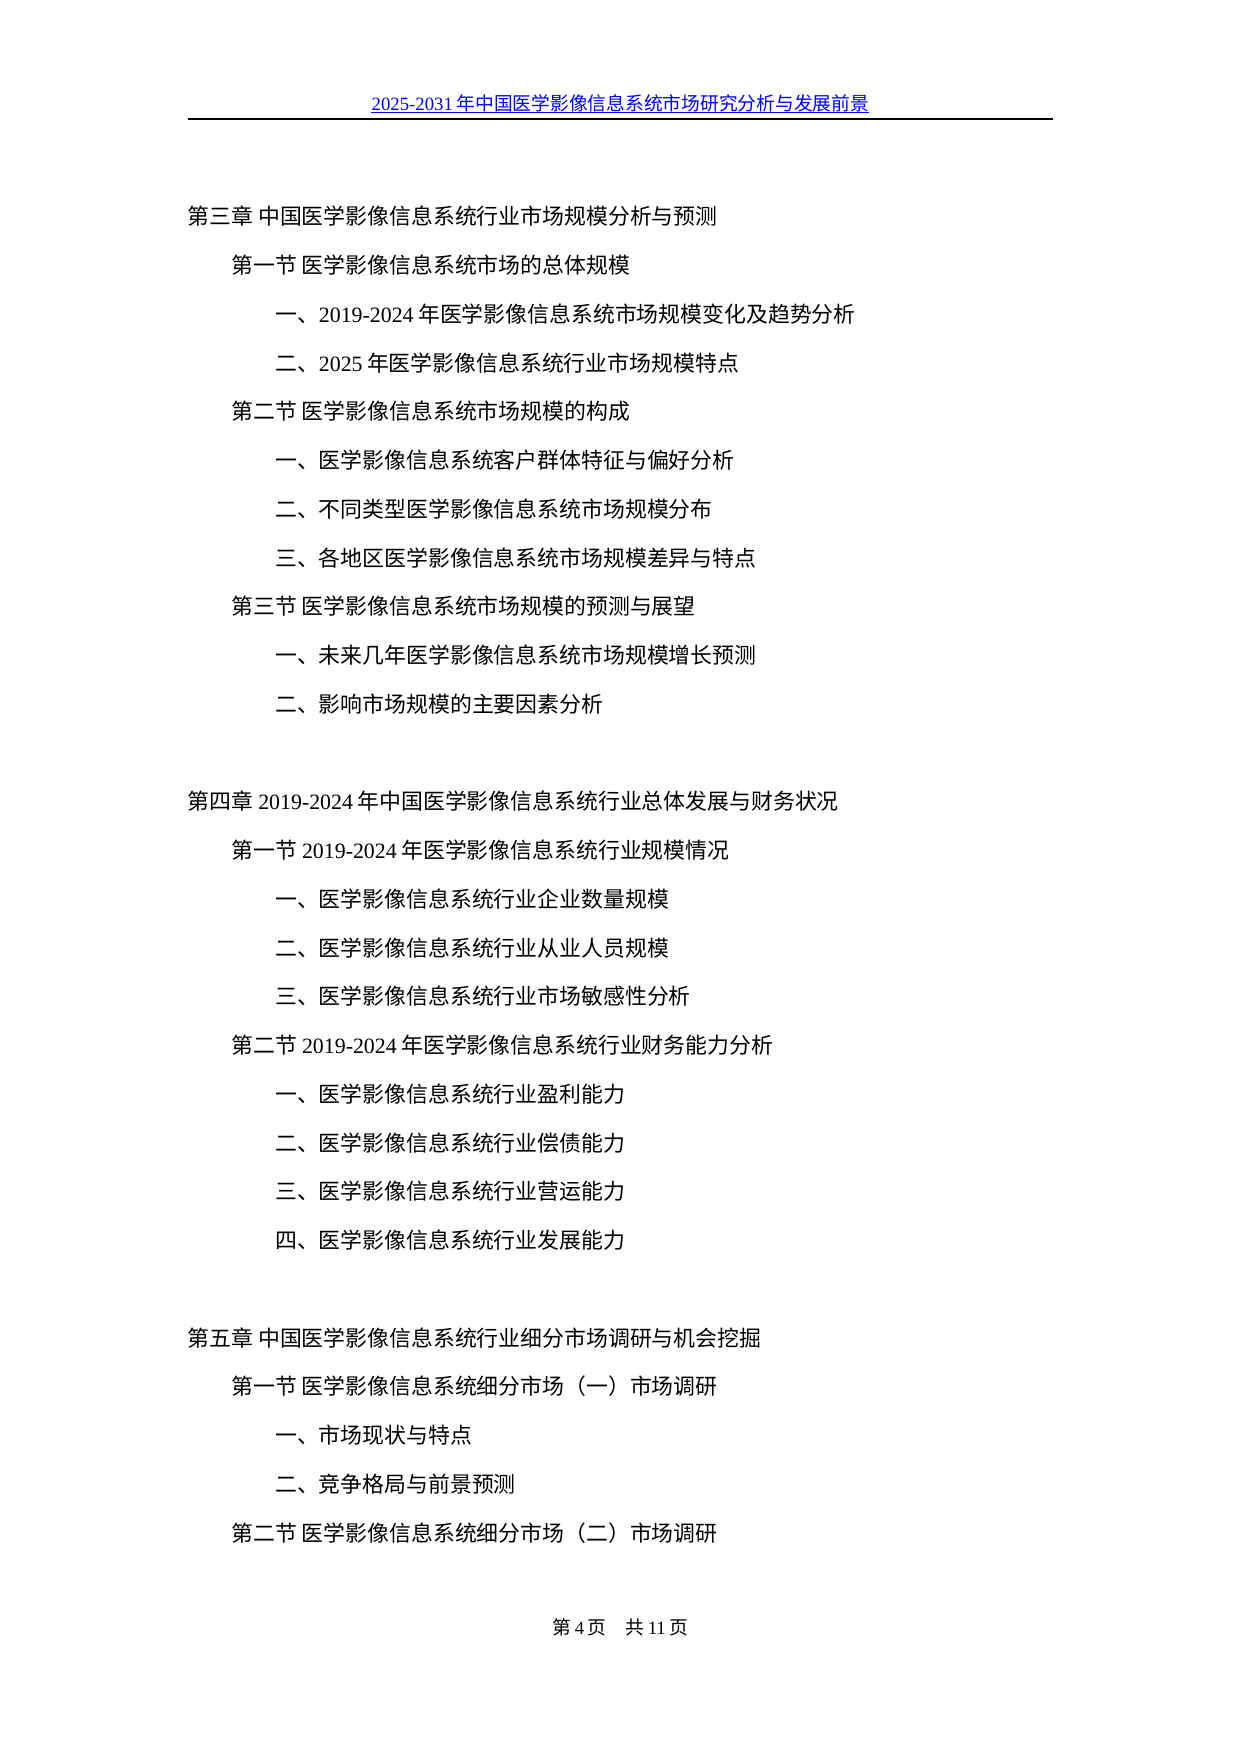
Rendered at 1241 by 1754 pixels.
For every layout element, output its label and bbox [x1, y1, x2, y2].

text [187, 150, 1053, 1548]
